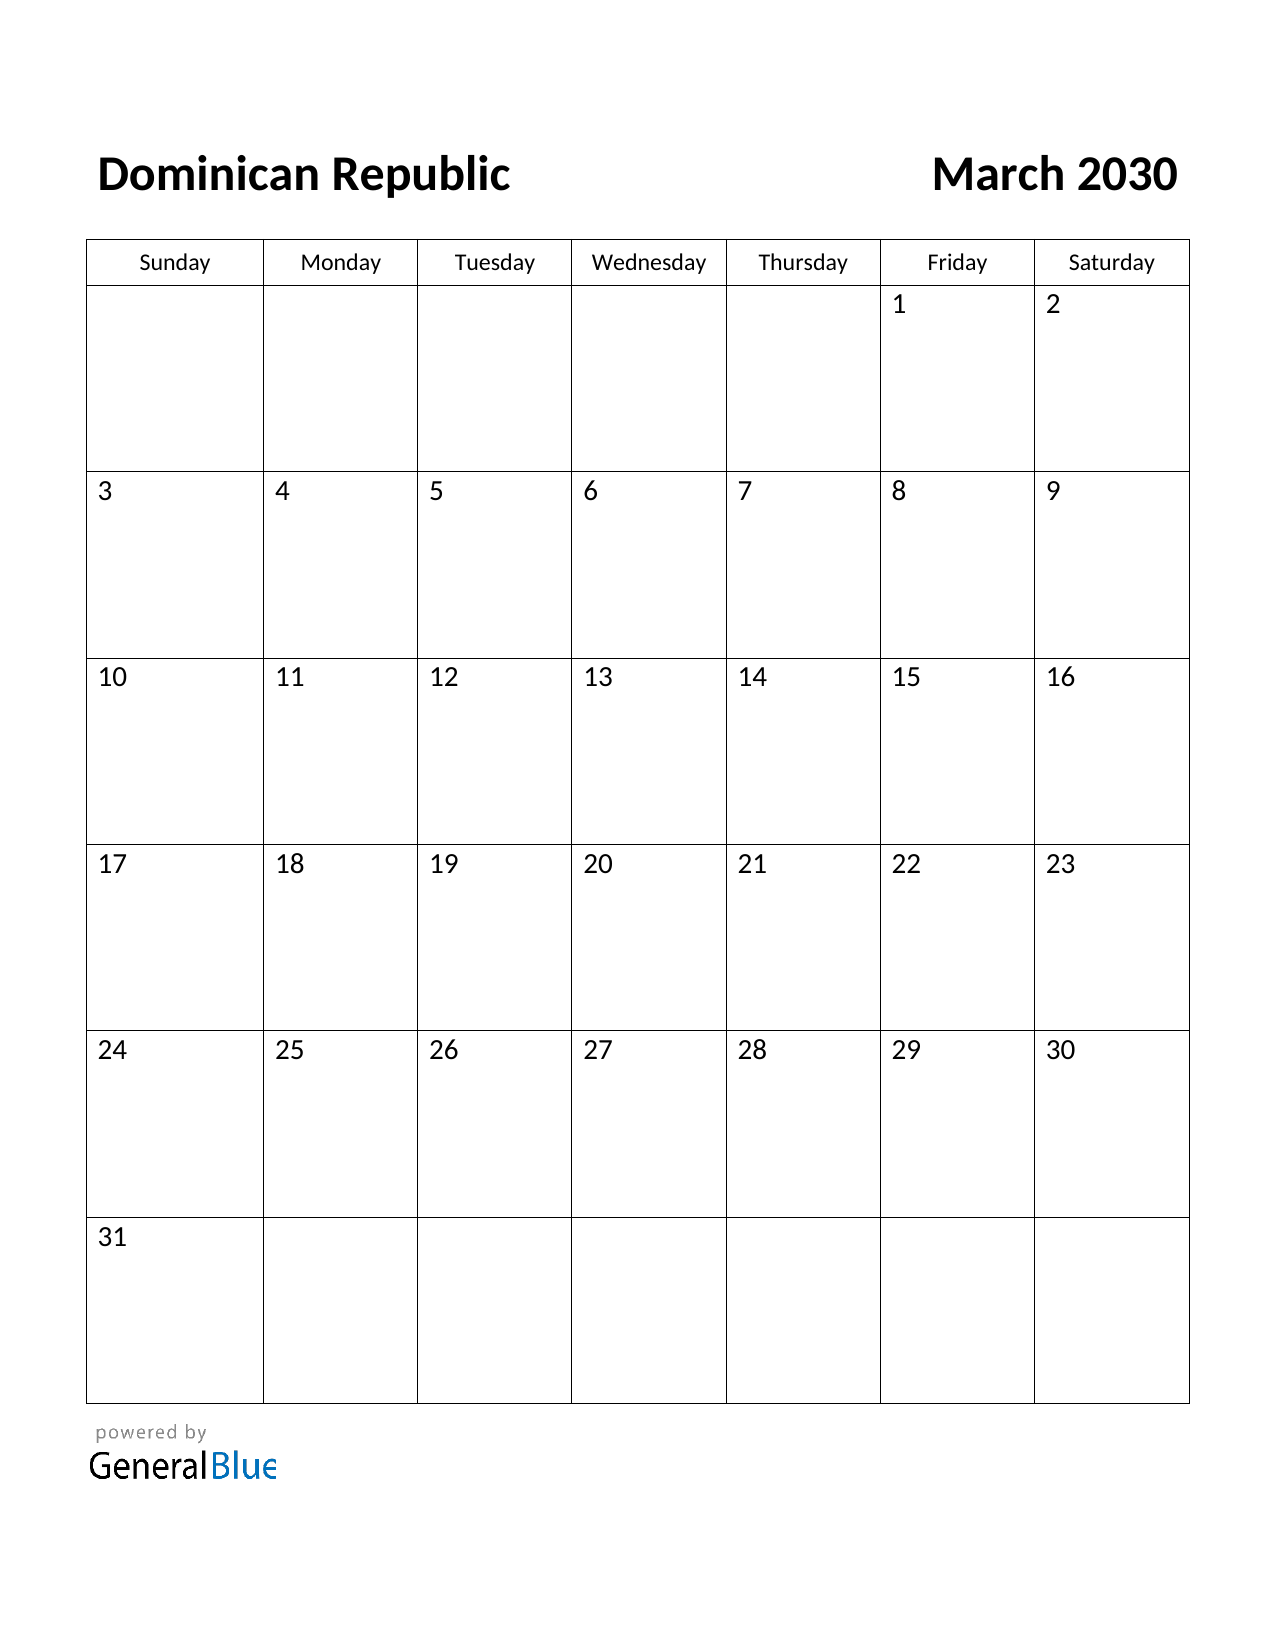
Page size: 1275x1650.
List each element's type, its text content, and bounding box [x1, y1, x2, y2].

table_cell [1035, 1064, 1189, 1217]
table_cell [1035, 691, 1189, 844]
table_cell [87, 1250, 263, 1403]
table_cell 5 [418, 472, 571, 504]
table_cell [881, 878, 1034, 1030]
table_cell [1035, 1250, 1189, 1403]
table_cell 28 [727, 1031, 880, 1064]
table_cell 10 [87, 659, 263, 691]
table_cell [572, 1218, 726, 1250]
table_cell [727, 286, 880, 318]
table_header March 2030 [572, 105, 1189, 239]
table_cell [727, 691, 880, 844]
table_cell [881, 505, 1034, 657]
table_cell [418, 878, 571, 1030]
table_cell [572, 318, 726, 471]
table_cell Friday [881, 240, 1034, 284]
table_cell [86, 1404, 1189, 1502]
table_cell 19 [418, 845, 571, 877]
table_cell [418, 1250, 571, 1403]
table_cell 8 [881, 472, 1034, 504]
table_cell [264, 505, 417, 657]
table_cell [881, 1218, 1034, 1250]
table_cell 22 [881, 845, 1034, 877]
table_cell [1035, 505, 1189, 657]
table_cell [1035, 1218, 1189, 1250]
table_cell 12 [418, 659, 571, 691]
table_cell [727, 505, 880, 657]
table_cell [264, 878, 417, 1030]
table_cell 21 [727, 845, 880, 877]
table_cell [727, 1250, 880, 1403]
table_cell Tuesday [418, 240, 571, 284]
table_cell [87, 691, 263, 844]
table_cell 7 [727, 472, 880, 504]
table_cell [264, 1250, 417, 1403]
table_cell 25 [264, 1031, 417, 1064]
table_cell Thursday [727, 240, 880, 284]
table_cell 3 [87, 472, 263, 504]
table_cell 15 [881, 659, 1034, 691]
table_cell [881, 1064, 1034, 1217]
table_cell 16 [1035, 659, 1189, 691]
table_cell 30 [1035, 1031, 1189, 1064]
table_cell [87, 878, 263, 1030]
table_cell 4 [264, 472, 417, 504]
table_cell Wednesday [572, 240, 726, 284]
table_cell [264, 1064, 417, 1217]
table_cell 2 [1035, 286, 1189, 318]
table_cell [1035, 878, 1189, 1030]
table_cell Saturday [1035, 240, 1189, 284]
table_cell [418, 1218, 571, 1250]
table_cell [87, 318, 263, 471]
table_cell [264, 691, 417, 844]
table_cell [418, 691, 571, 844]
table_cell 20 [572, 845, 726, 877]
table_cell [881, 691, 1034, 844]
table_cell [1035, 318, 1189, 471]
table_cell [727, 1218, 880, 1250]
table_cell [881, 1250, 1034, 1403]
table_cell 1 [881, 286, 1034, 318]
table_cell [572, 1250, 726, 1403]
picture [88, 1421, 276, 1484]
table_cell [572, 691, 726, 844]
table_cell [727, 318, 880, 471]
table_cell [87, 505, 263, 657]
table_cell [87, 286, 263, 318]
table_cell 27 [572, 1031, 726, 1064]
table_cell 11 [264, 659, 417, 691]
table_cell 26 [418, 1031, 571, 1064]
table_cell [418, 318, 571, 471]
table_cell 17 [87, 845, 263, 877]
table_cell 9 [1035, 472, 1189, 504]
table_cell [264, 318, 417, 471]
table_cell [264, 286, 417, 318]
table_cell [727, 878, 880, 1030]
table_header Dominican Republic [86, 105, 572, 239]
table_cell [572, 505, 726, 657]
table_cell 6 [572, 472, 726, 504]
table_cell [418, 286, 571, 318]
table_cell 31 [87, 1218, 263, 1250]
table_cell 23 [1035, 845, 1189, 877]
table_cell [572, 878, 726, 1030]
table_cell [572, 286, 726, 318]
table_cell [87, 1064, 263, 1217]
table_cell [418, 1064, 571, 1217]
table_cell [418, 505, 571, 657]
table_cell [881, 318, 1034, 471]
table_cell 29 [881, 1031, 1034, 1064]
table_cell Monday [264, 240, 417, 284]
table_cell 24 [87, 1031, 263, 1064]
table_cell [727, 1064, 880, 1217]
table_cell Sunday [87, 240, 263, 284]
table_cell [572, 1064, 726, 1217]
table_cell 13 [572, 659, 726, 691]
table_cell 18 [264, 845, 417, 877]
table_cell [264, 1218, 417, 1250]
table_cell 14 [727, 659, 880, 691]
